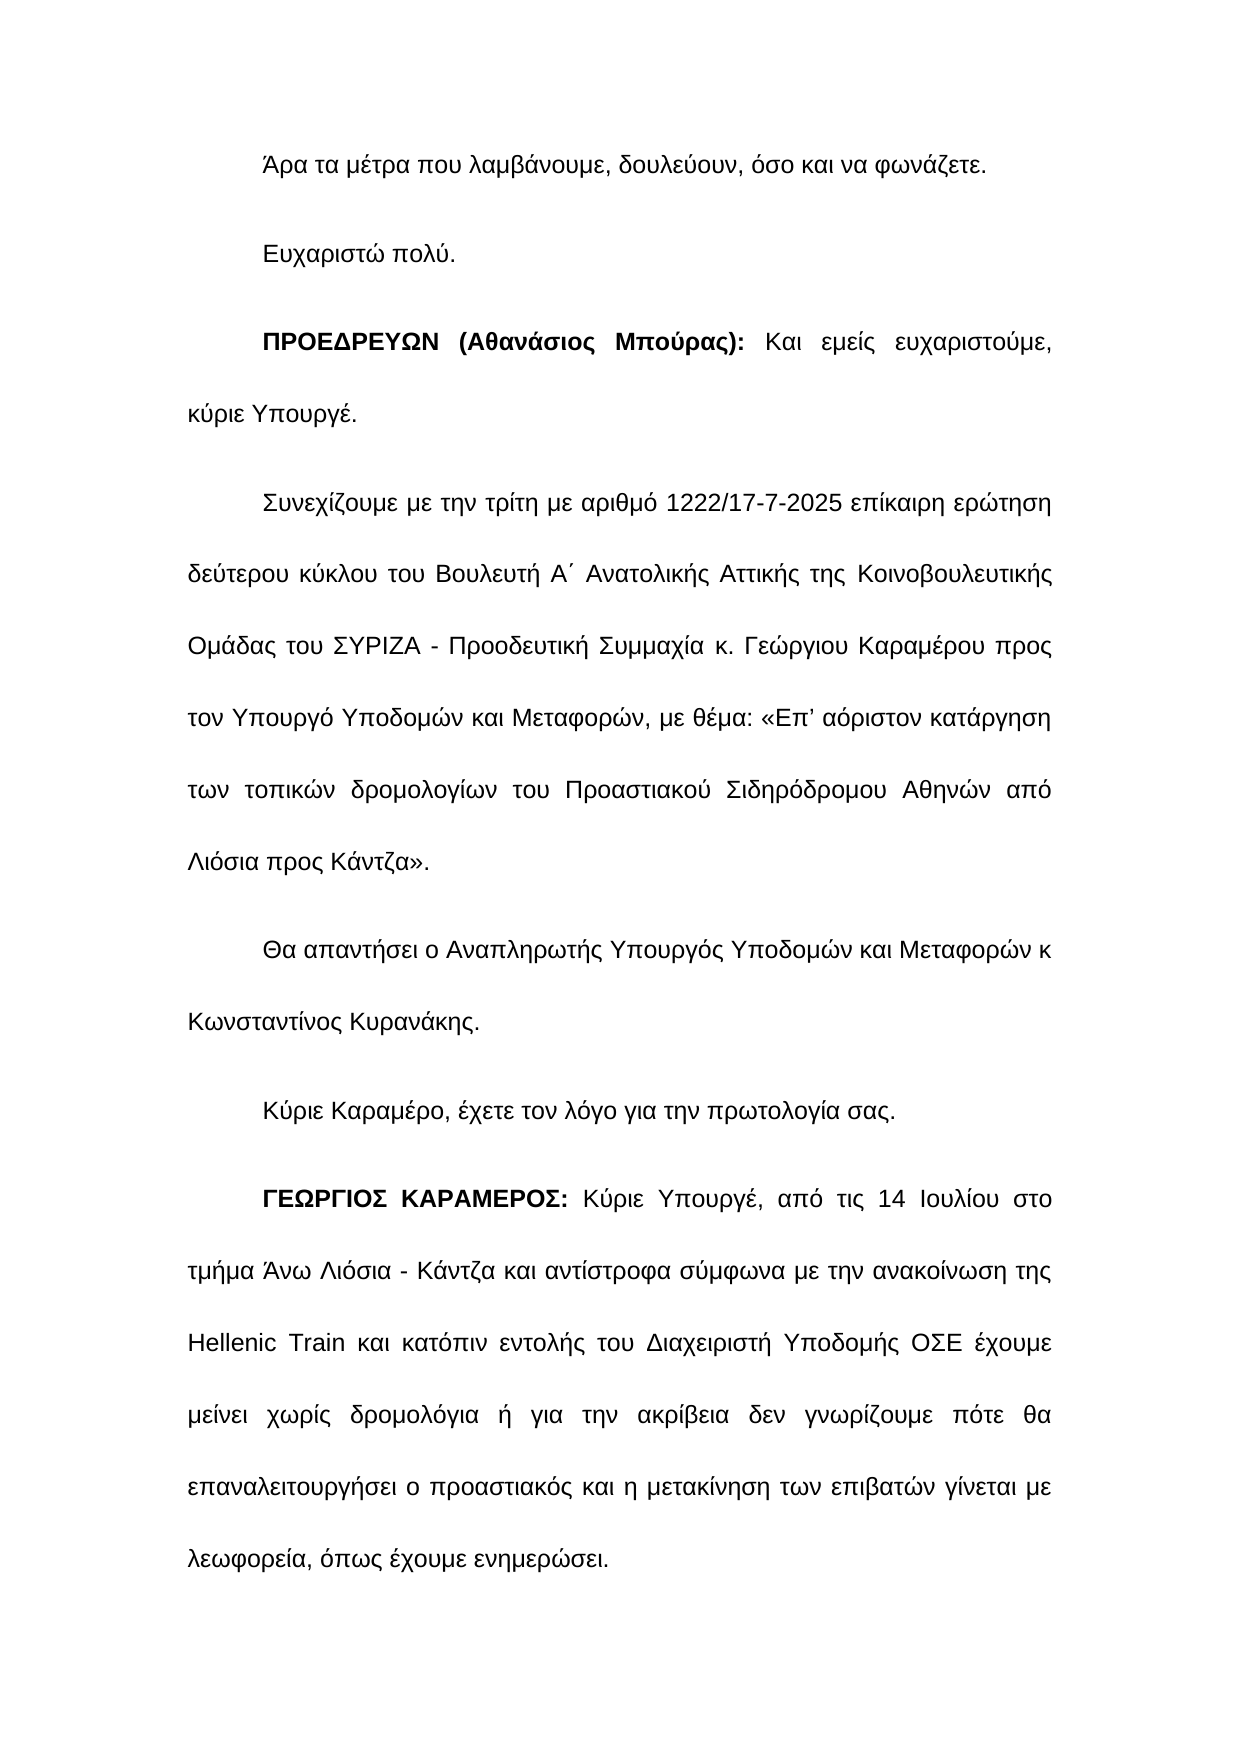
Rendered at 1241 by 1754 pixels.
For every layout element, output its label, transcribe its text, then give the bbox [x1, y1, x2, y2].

text Συνεχίζουμε με την τρίτη με αριθμό 1222/17-7-2025 επίκαιρη ερώτηση δεύτερου κύκλου του Βουλευτή Α΄ Ανατολικής Αττικής της Κοινοβουλευτικής Ομάδας του ΣΥΡΙΖΑ - Προοδευτική Συμμαχία κ. Γεώργιου Καραμέρου προς τον Υπουργό Υποδομών και Μεταφορών, με θέμα: «Επ’ αόριστον κατάργηση των τοπικών δρομολογίων του Προαστιακού Σιδηρόδρομου Αθηνών από Λιόσια προς Κάντζα». [187, 487, 1053, 876]
text Θα απαντήσει ο Αναπληρωτής Υπουργός Υποδομών και Μεταφορών κ Κωνσταντίνος Κυρανάκης. [187, 935, 1053, 1036]
text Ευχαριστώ πολύ. [187, 238, 1053, 267]
text ΠΡΟΕΔΡΕΥΩΝ (Αθανάσιος Μπούρας): Και εμείς ευχαριστούμε, κύριε Υπουργέ. [187, 327, 1053, 428]
text Κύριε Καραμέρο, έχετε τον λόγο για την πρωτολογία σας. [187, 1096, 1053, 1124]
text Άρα τα μέτρα που λαμβάνουμε, δουλεύουν, όσο και να φωνάζετε. [187, 150, 1053, 179]
text ΓΕΩΡΓΙΟΣ ΚΑΡΑΜΕΡΟΣ: Κύριε Υπουργέ, από τις 14 Ιουλίου στο τμήμα Άνω Λιόσια - Κάντζα και αντίστροφα σύμφωνα με την ανακοίνωση της Hellenic Train και κατόπιν εντολής του Διαχειριστή Υποδομής ΟΣΕ έχουμε μείνει χωρίς δρομολόγια ή για την ακρίβεια δεν γνωρίζουμε πότε θα επαναλειτουργήσει ο προαστιακός και η μετακίνηση των επιβατών γίνεται με λεωφορεία, όπως έχουμε ενημερώσει. [187, 1184, 1053, 1572]
